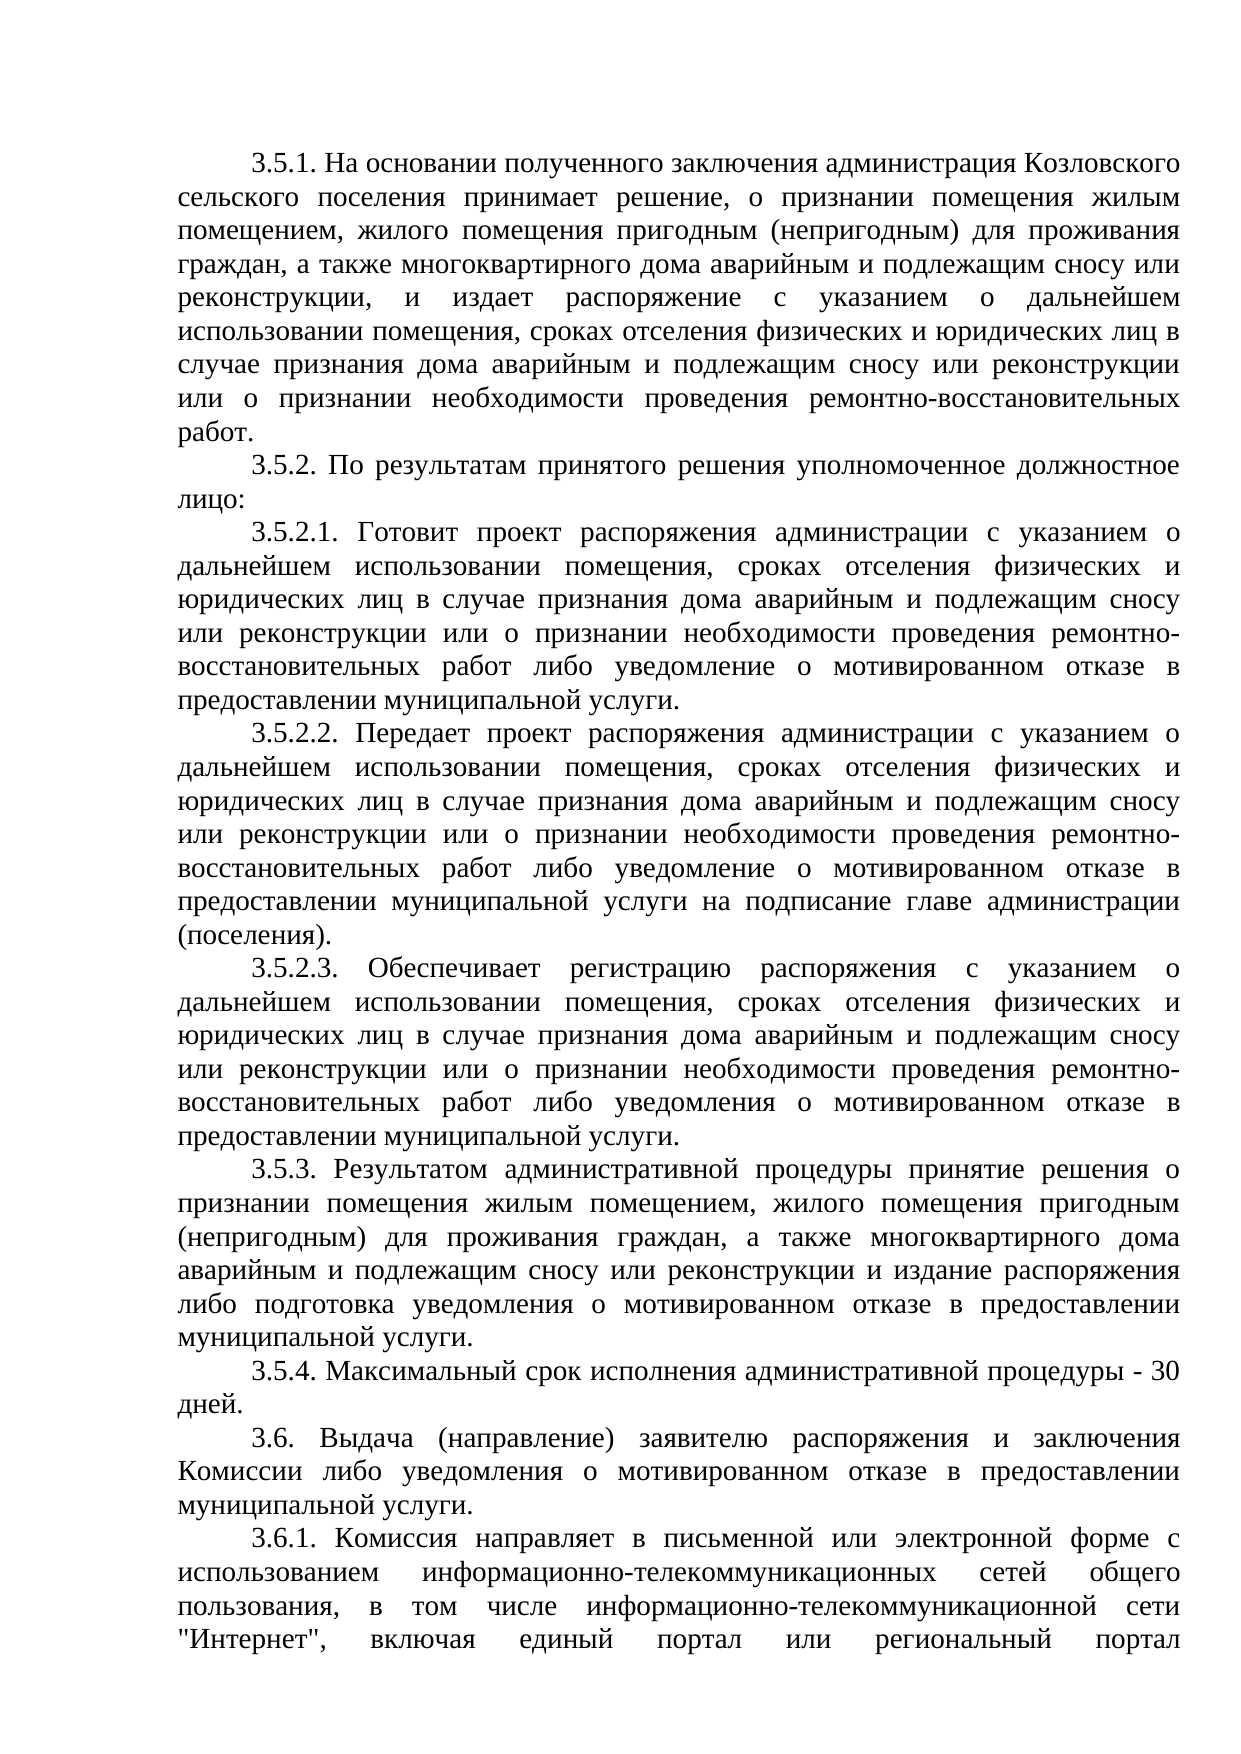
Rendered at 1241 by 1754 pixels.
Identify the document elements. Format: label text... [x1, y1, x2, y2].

text 3.5.2. По результатам принятого решения уполномоченное должностное лицо: [177, 447, 1181, 514]
text 3.5.4. Максимальный срок исполнения административной процедуры - 30 дней. [177, 1353, 1181, 1420]
text 3.5.2.3. Обеспечивает регистрацию распоряжения с указанием о дальнейшем использовании помещения, сроках отселения физических и юридических лиц в случае признания дома аварийным и подлежащим сносу или реконструкции или о признании необходимости проведения ремонтно-восстановительных работ либо уведомления о мотивированном отказе в предоставлении муниципальной услуги. [177, 950, 1181, 1152]
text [177, 1521, 1181, 1655]
text 3.5.3. Результатом административной процедуры принятие решения о признании помещения жилым помещением, жилого помещения пригодным (непригодным) для проживания граждан, а также многоквартирного дома аварийным и подлежащим сносу или реконструкции и издание распоряжения либо подготовка уведомления о мотивированном отказе в предоставлении муниципальной услуги. [177, 1152, 1181, 1353]
text 3.5.1. На основании полученного заключения администрация Козловского сельского поселения принимает решение, о признании помещения жилым помещением, жилого помещения пригодным (непригодным) для проживания граждан, а также многоквартирного дома аварийным и подлежащим сносу или реконструкции, и издает распоряжение с указанием о дальнейшем использовании помещения, сроках отселения физических и юридических лиц в случае признания дома аварийным и подлежащим сносу или реконструкции или о признании необходимости проведения ремонтно-восстановительных работ. [177, 145, 1181, 447]
text 3.5.2.2. Передает проект распоряжения администрации с указанием о дальнейшем использовании помещения, сроках отселения физических и юридических лиц в случае признания дома аварийным и подлежащим сносу или реконструкции или о признании необходимости проведения ремонтно-восстановительных работ либо уведомление о мотивированном отказе в предоставлении муниципальной услуги на подписание главе администрации (поселения). [177, 716, 1181, 950]
text 3.5.2.1. Готовит проект распоряжения администрации с указанием о дальнейшем использовании помещения, сроках отселения физических и юридических лиц в случае признания дома аварийным и подлежащим сносу или реконструкции или о признании необходимости проведения ремонтно-восстановительных работ либо уведомление о мотивированном отказе в предоставлении муниципальной услуги. [177, 514, 1181, 716]
text 3.6. Выдача (направление) заявителю распоряжения и заключения Комиссии либо уведомления о мотивированном отказе в предоставлении муниципальной услуги. [177, 1420, 1181, 1521]
